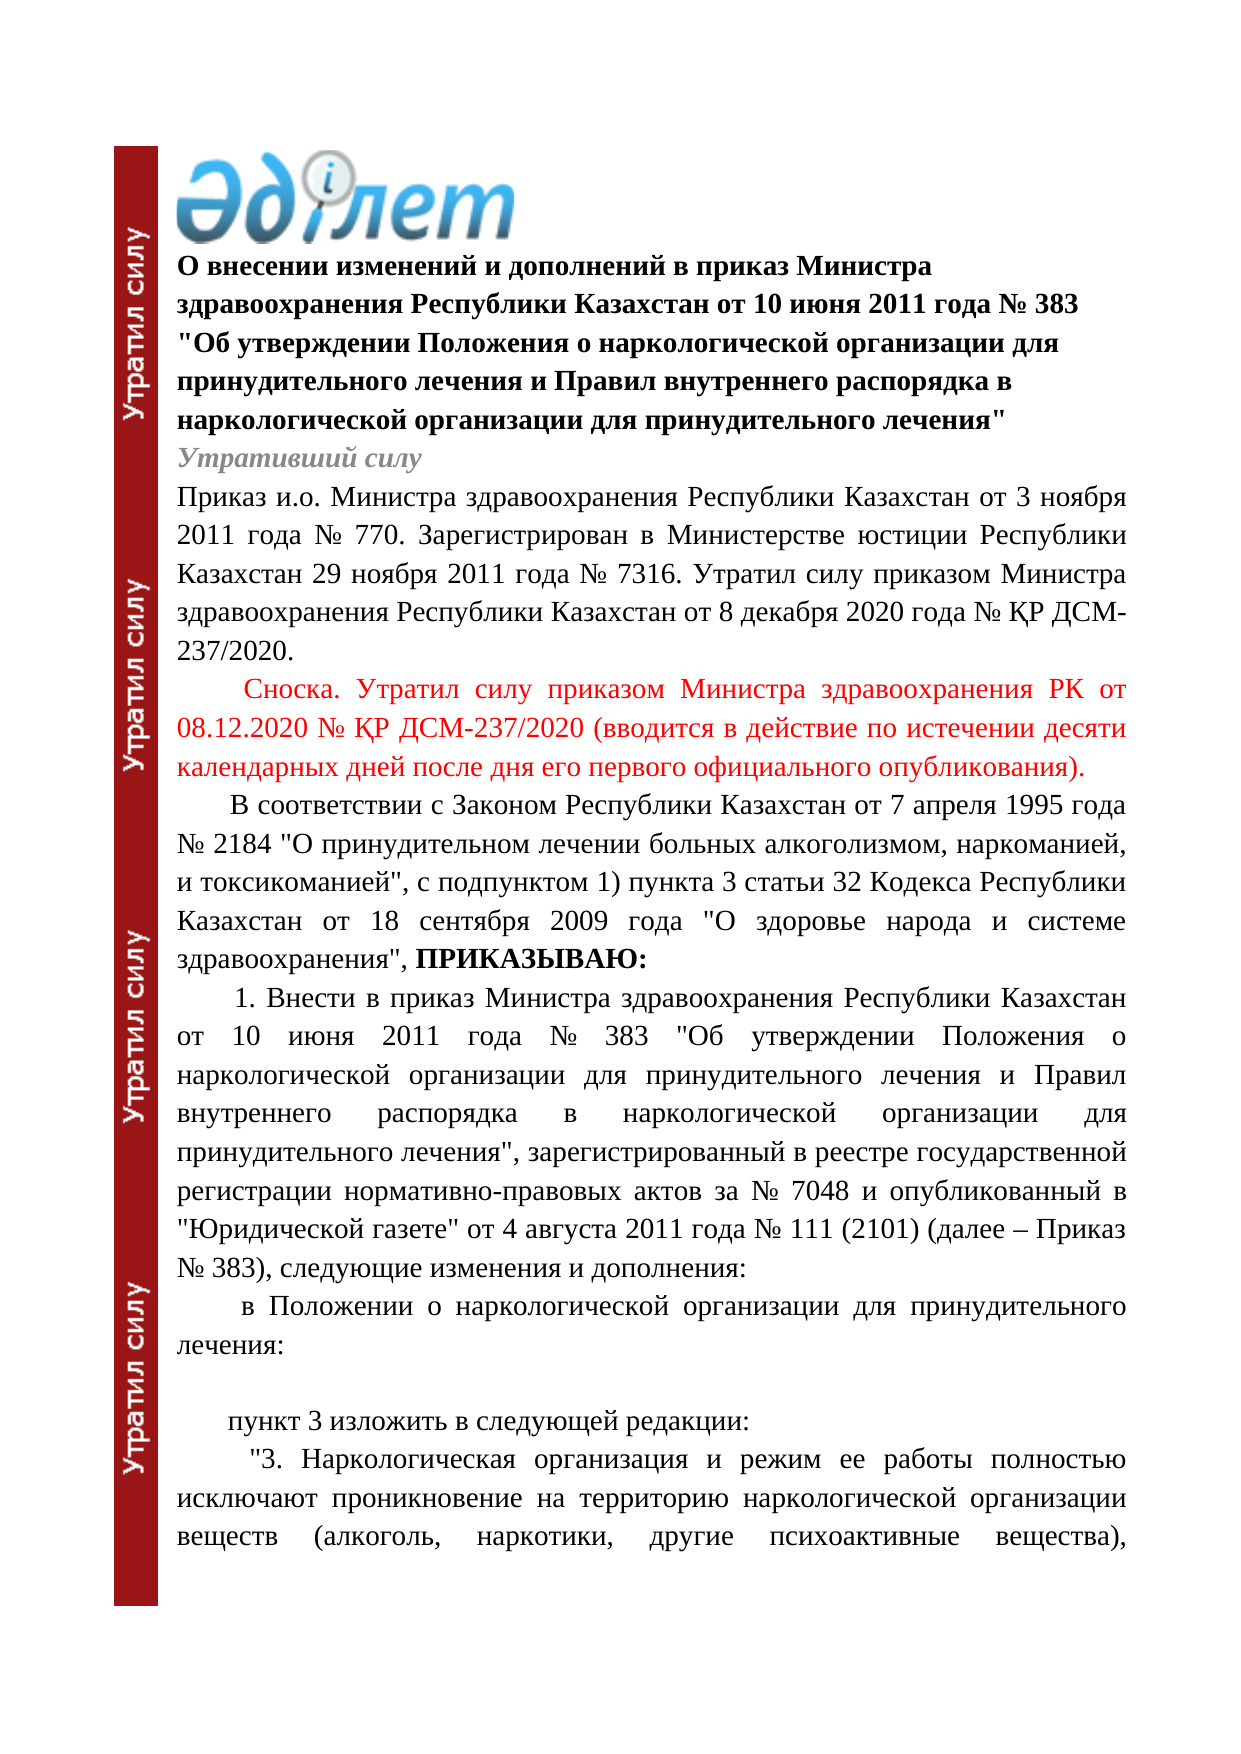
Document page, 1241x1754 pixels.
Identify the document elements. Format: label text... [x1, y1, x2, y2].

picture [114, 1360, 158, 1403]
picture [176, 150, 515, 244]
text пункт 3 изложить в следующей редакции: [112, 1403, 1128, 1436]
picture [114, 1552, 158, 1606]
picture [114, 1436, 158, 1441]
text в Положении о наркологической организации для принудительного лечения: [112, 1288, 1128, 1360]
text 1. Внести в приказ Министра здравоохранения Республики Казахстан от 10 июня 2011 года № 383 "Об утверждении Положения о наркологической организации для принудительного лечения и Правил внутреннего распорядка в наркологической организации для принудительного лечения", зарегистрированный в реестре государственной регистрации нормативно-правовых актов за № 7048 и опубликованный в "Юридической газете" от 4 августа 2011 года № 111 (2101) (далее – Приказ № 383), следующие изменения и дополнения: [112, 980, 1128, 1283]
text В соответствии с Законом Республики Казахстан от 7 апреля 1995 года № 2184 "О принудительном лечении больных алкоголизмом, наркоманией, и токсикоманией", с подпунктом 1) пункта 3 статьи 32 Кодекса Республики Казахстан от 18 сентября 2009 года "О здоровье народа и системе здравоохранения", ПРИКАЗЫВАЮ: [112, 787, 1128, 975]
text О внесении изменений и дополнений в приказ Министра здравоохранения Республики Казахстан от 10 июня 2011 года № 383 "Об утверждении Положения о наркологической организации для принудительного лечения и Правил внутреннего распорядка в наркологической организации для принудительного лечения" [112, 248, 1128, 435]
picture [114, 474, 158, 479]
text Сноска. Утратил силу приказом Министра здравоохранения РК от 08.12.2020 № ҚР ДСМ-237/2020 (вводится в действие по истечении десяти календарных дней после дня его первого официального опубликования). [112, 672, 1128, 782]
picture [114, 146, 158, 248]
picture [114, 782, 158, 787]
text Приказ и.о. Министра здравоохранения Республики Казахстан от 3 ноября 2011 года № 770. Зарегистрирован в Министерстве юстиции Республики Казахстан 29 ноября 2011 года № 7316. Утратил силу приказом Министра здравоохранения Республики Казахстан от 8 декабря 2020 года № ҚР ДСМ-237/2020. [112, 479, 1128, 667]
picture [114, 667, 158, 672]
text Утративший силу [112, 440, 1128, 474]
picture [114, 435, 158, 440]
picture [114, 975, 158, 980]
picture [114, 1283, 158, 1288]
